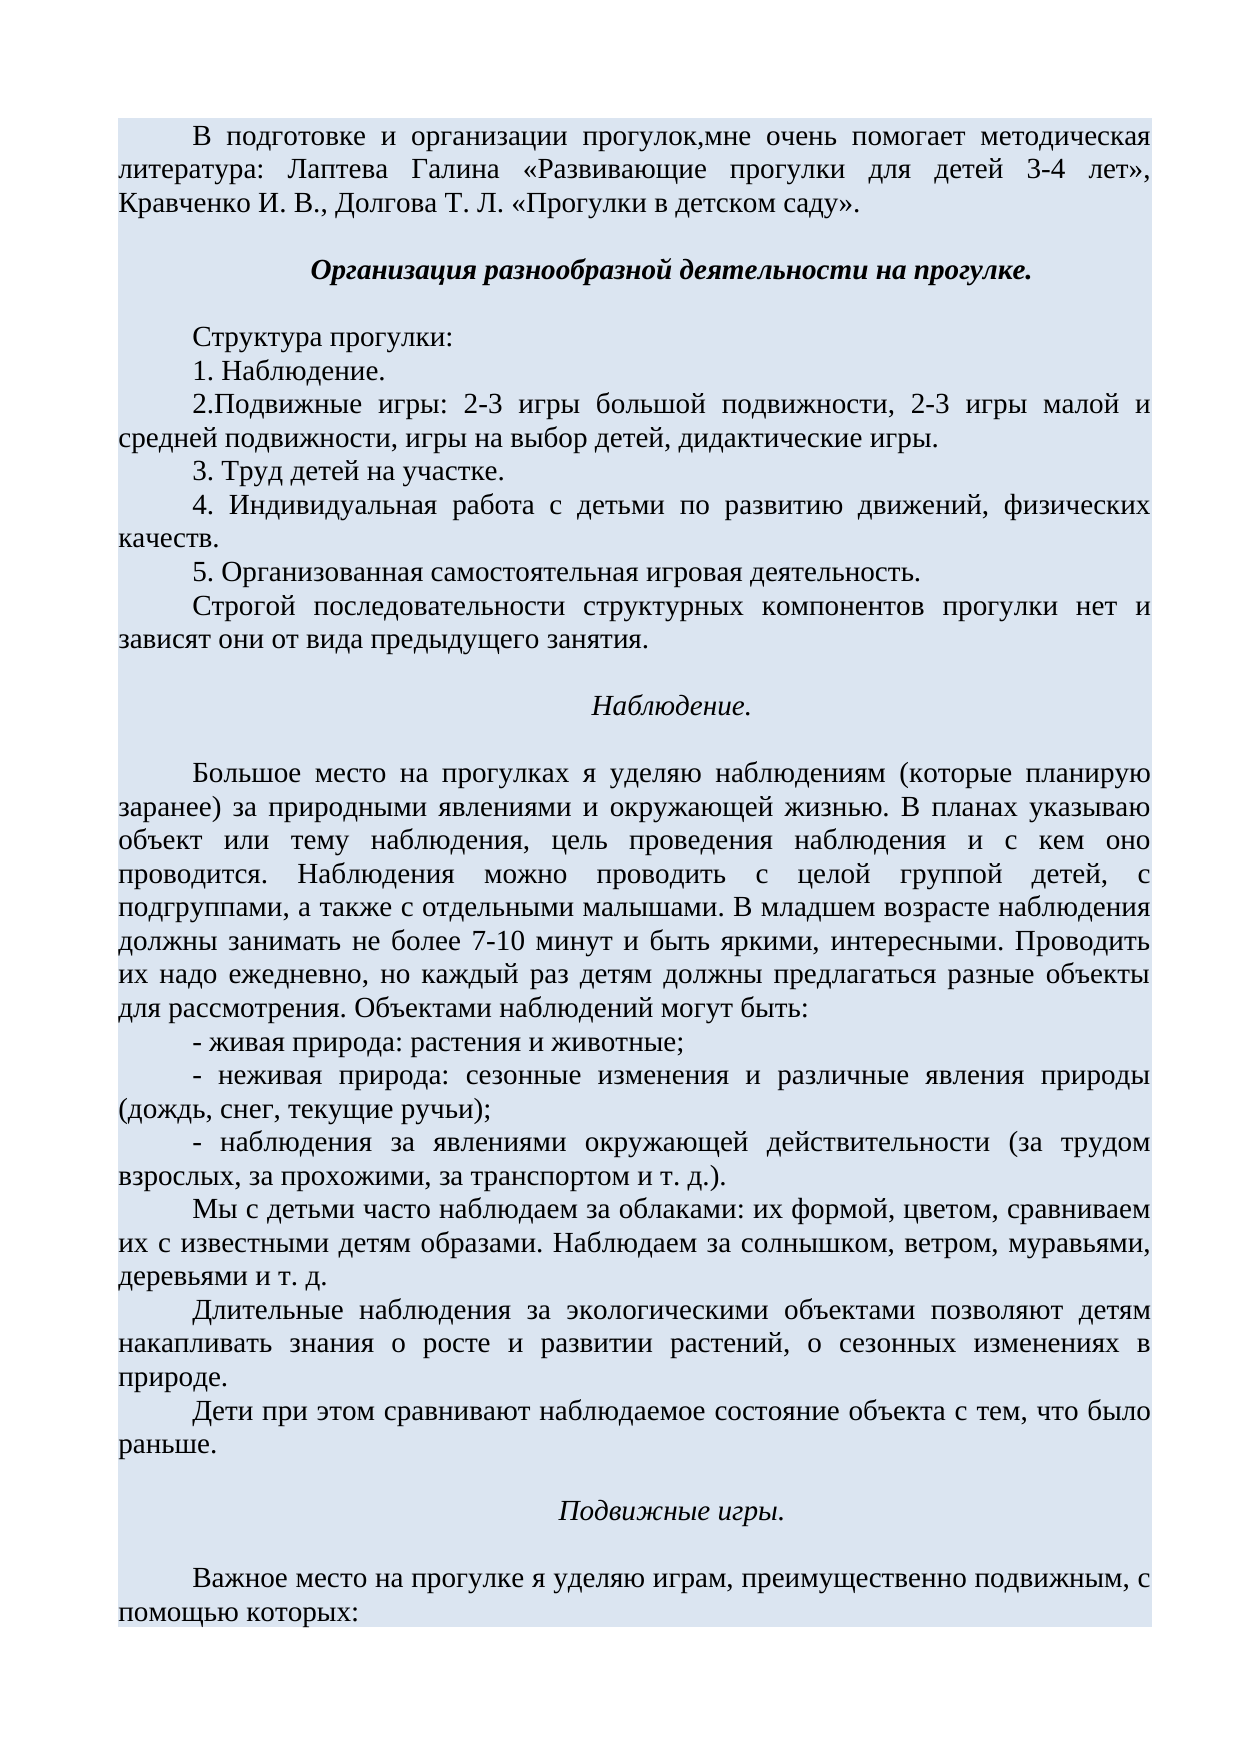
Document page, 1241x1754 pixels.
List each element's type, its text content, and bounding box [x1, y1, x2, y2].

text В подготовке и организации прогулок,мне очень помогает методическая литература: Лаптева Галина «Развивающие прогулки для детей 3-4 лет», Кравченко И. В., Долгова Т. Л. «Прогулки в детском саду». [118, 118, 1152, 219]
text 1. Наблюдение. [118, 353, 1152, 386]
text Длительные наблюдения за экологическими объектами позволяют детям накапливать знания о росте и развитии растений, о сезонных изменениях в природе. [118, 1292, 1152, 1393]
text Дети при этом сравнивают наблюдаемое состояние объекта с тем, что было раньше. [118, 1393, 1152, 1460]
text Важное место на прогулке я уделяю играм, преимущественно подвижным, с помощью которых: [118, 1560, 1152, 1627]
text 2.Подвижные игры: 2-3 игры большой подвижности, 2-3 игры малой и средней подвижности, игры на выбор детей, дидактические игры. [118, 386, 1152, 453]
text - неживая природа: сезонные изменения и различные явления природы (дождь, снег, текущие ручьи); [118, 1057, 1152, 1124]
text Структура прогулки: [118, 319, 1152, 353]
text Организация разнообразной деятельности на прогулке. [118, 252, 1152, 286]
text - живая природа: растения и животные; [118, 1024, 1152, 1057]
text Большое место на прогулках я уделяю наблюдениям (которые планирую заранее) за природными явлениями и окружающей жизнью. В планах указываю объект или тему наблюдения, цель проведения наблюдения и с кем оно проводится. Наблюдения можно проводить с целой группой детей, с подгруппами, а также с отдельными малышами. В младшем возрасте наблюдения должны занимать не более 7-10 минут и быть яркими, интересными. Проводить их надо ежедневно, но каждый раз детям должны предлагаться разные объекты для рассмотрения. Объектами наблюдений могут быть: [118, 755, 1152, 1024]
text Наблюдение. [118, 688, 1152, 722]
text Мы с детьми часто наблюдаем за облаками: их формой, цветом, сравниваем их с известными детям образами. Наблюдаем за солнышком, ветром, муравьями, деревьями и т. д. [118, 1191, 1152, 1292]
text - наблюдения за явлениями окружающей действительности (за трудом взрослых, за прохожими, за транспортом и т. д.). [118, 1124, 1152, 1191]
text 3. Труд детей на участке. [118, 453, 1152, 487]
text Подвижные игры. [118, 1493, 1152, 1527]
text 4. Индивидуальная работа с детьми по развитию движений, физических качеств. [118, 487, 1152, 554]
text Строгой последовательности структурных компонентов прогулки нет и зависят они от вида предыдущего занятия. [118, 588, 1152, 655]
text 5. Организованная самостоятельная игровая деятельность. [118, 554, 1152, 588]
